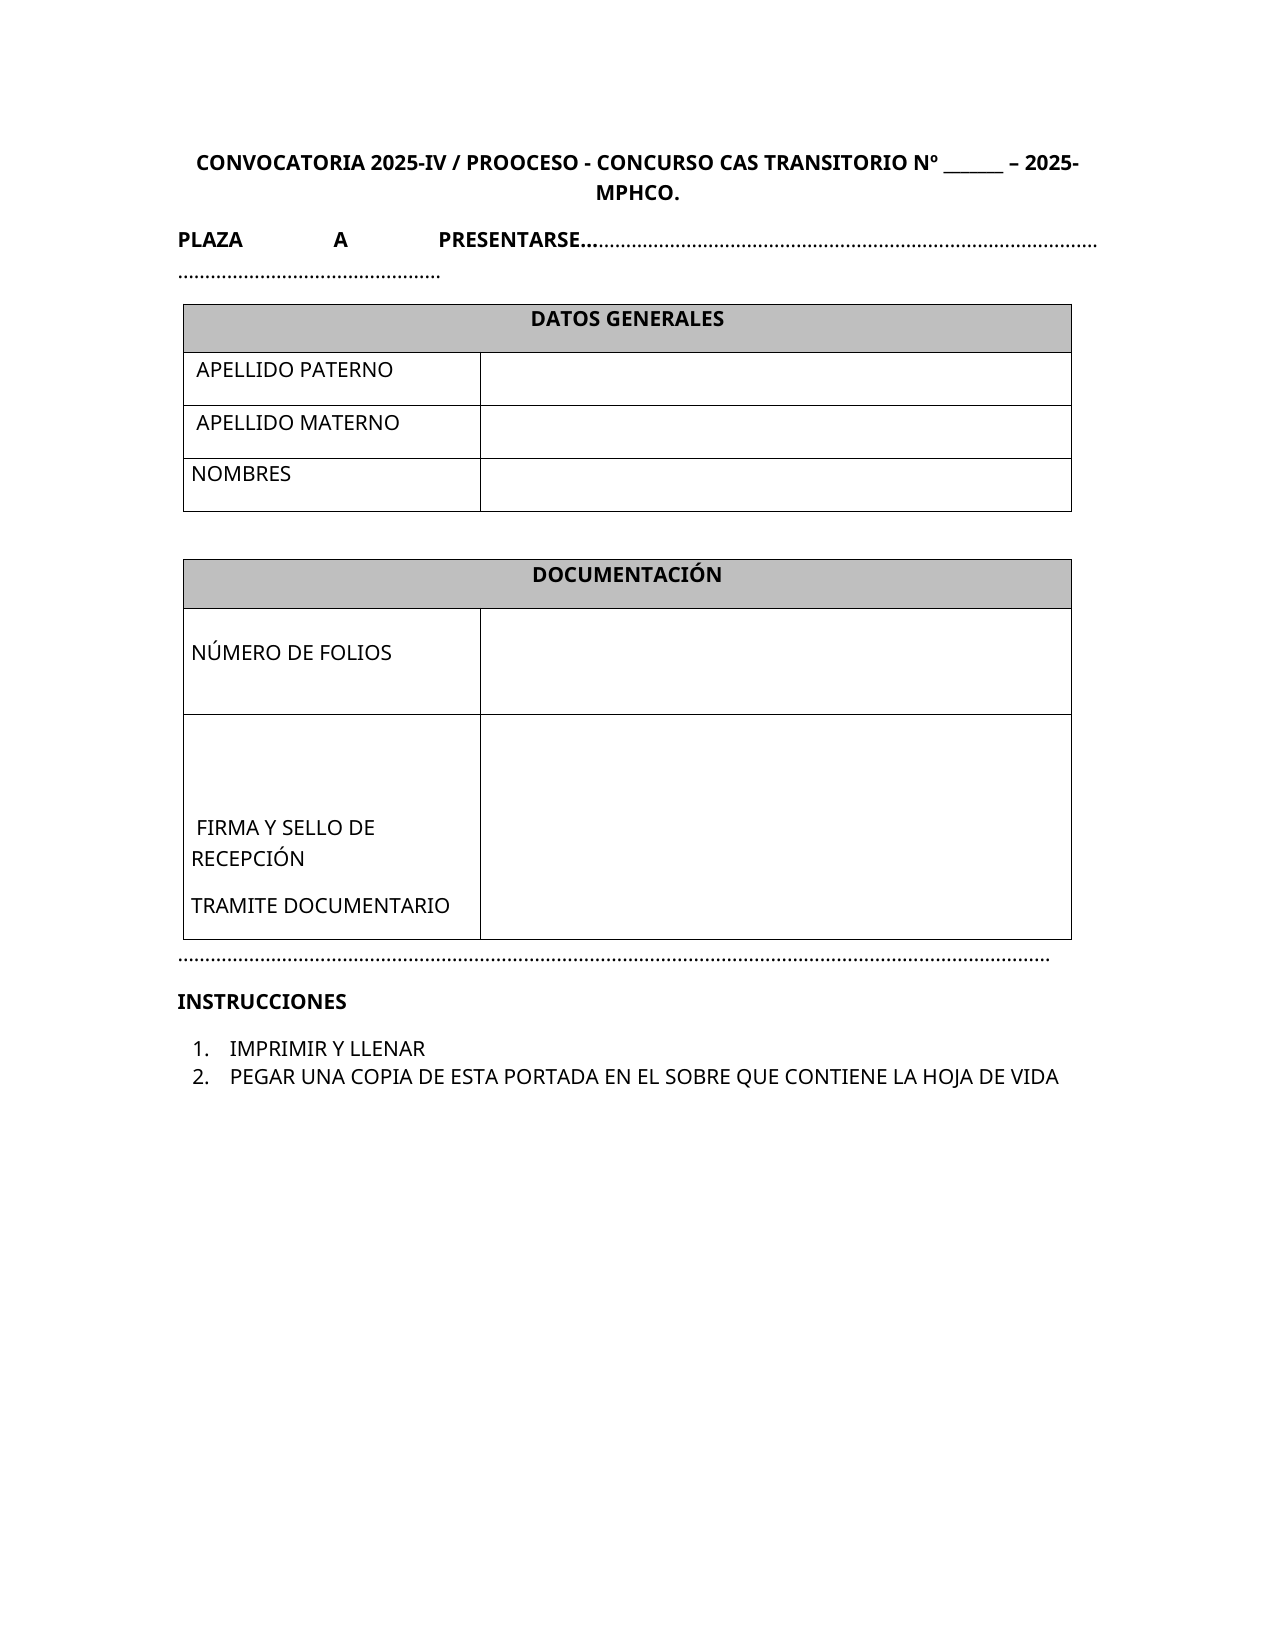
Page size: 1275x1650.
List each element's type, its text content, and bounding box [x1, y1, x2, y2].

table_cell APELLIDO PATERNO [184, 353, 480, 405]
table_cell NOMBRES [184, 459, 480, 511]
table_header DOCUMENTACIÓN [184, 560, 1071, 608]
text PLAZA A PRESENTARSE………………………………………………………………………………….………………………………………… [177, 226, 1098, 284]
text INSTRUCCIONES [177, 987, 1098, 1015]
table_cell [481, 459, 1071, 511]
text …………………………………………………………………………………………………………………………………………… [177, 939, 1098, 968]
table_cell [481, 609, 1071, 714]
list IMPRIMIR Y LLENAR [192, 1034, 1098, 1062]
table_header DATOS GENERALES [184, 305, 1071, 352]
table_cell APELLIDO MATERNO [184, 406, 480, 458]
list PEGAR UNA COPIA DE ESTA PORTADA EN EL SOBRE QUE CONTIENE LA HOJA DE VIDA [192, 1062, 1098, 1091]
table_cell FIRMA Y SELLO DE RECEPCIÓN TRAMITE DOCUMENTARIO [184, 715, 480, 938]
text CONVOCATORIA 2025-IV / PROOCESO - CONCURSO CAS TRANSITORIO Nº _______ – 2025-MPHCO. [177, 148, 1098, 207]
table_cell [481, 715, 1071, 938]
table_cell [481, 406, 1071, 458]
table_cell NÚMERO DE FOLIOS [184, 609, 480, 714]
table_cell [481, 353, 1071, 405]
